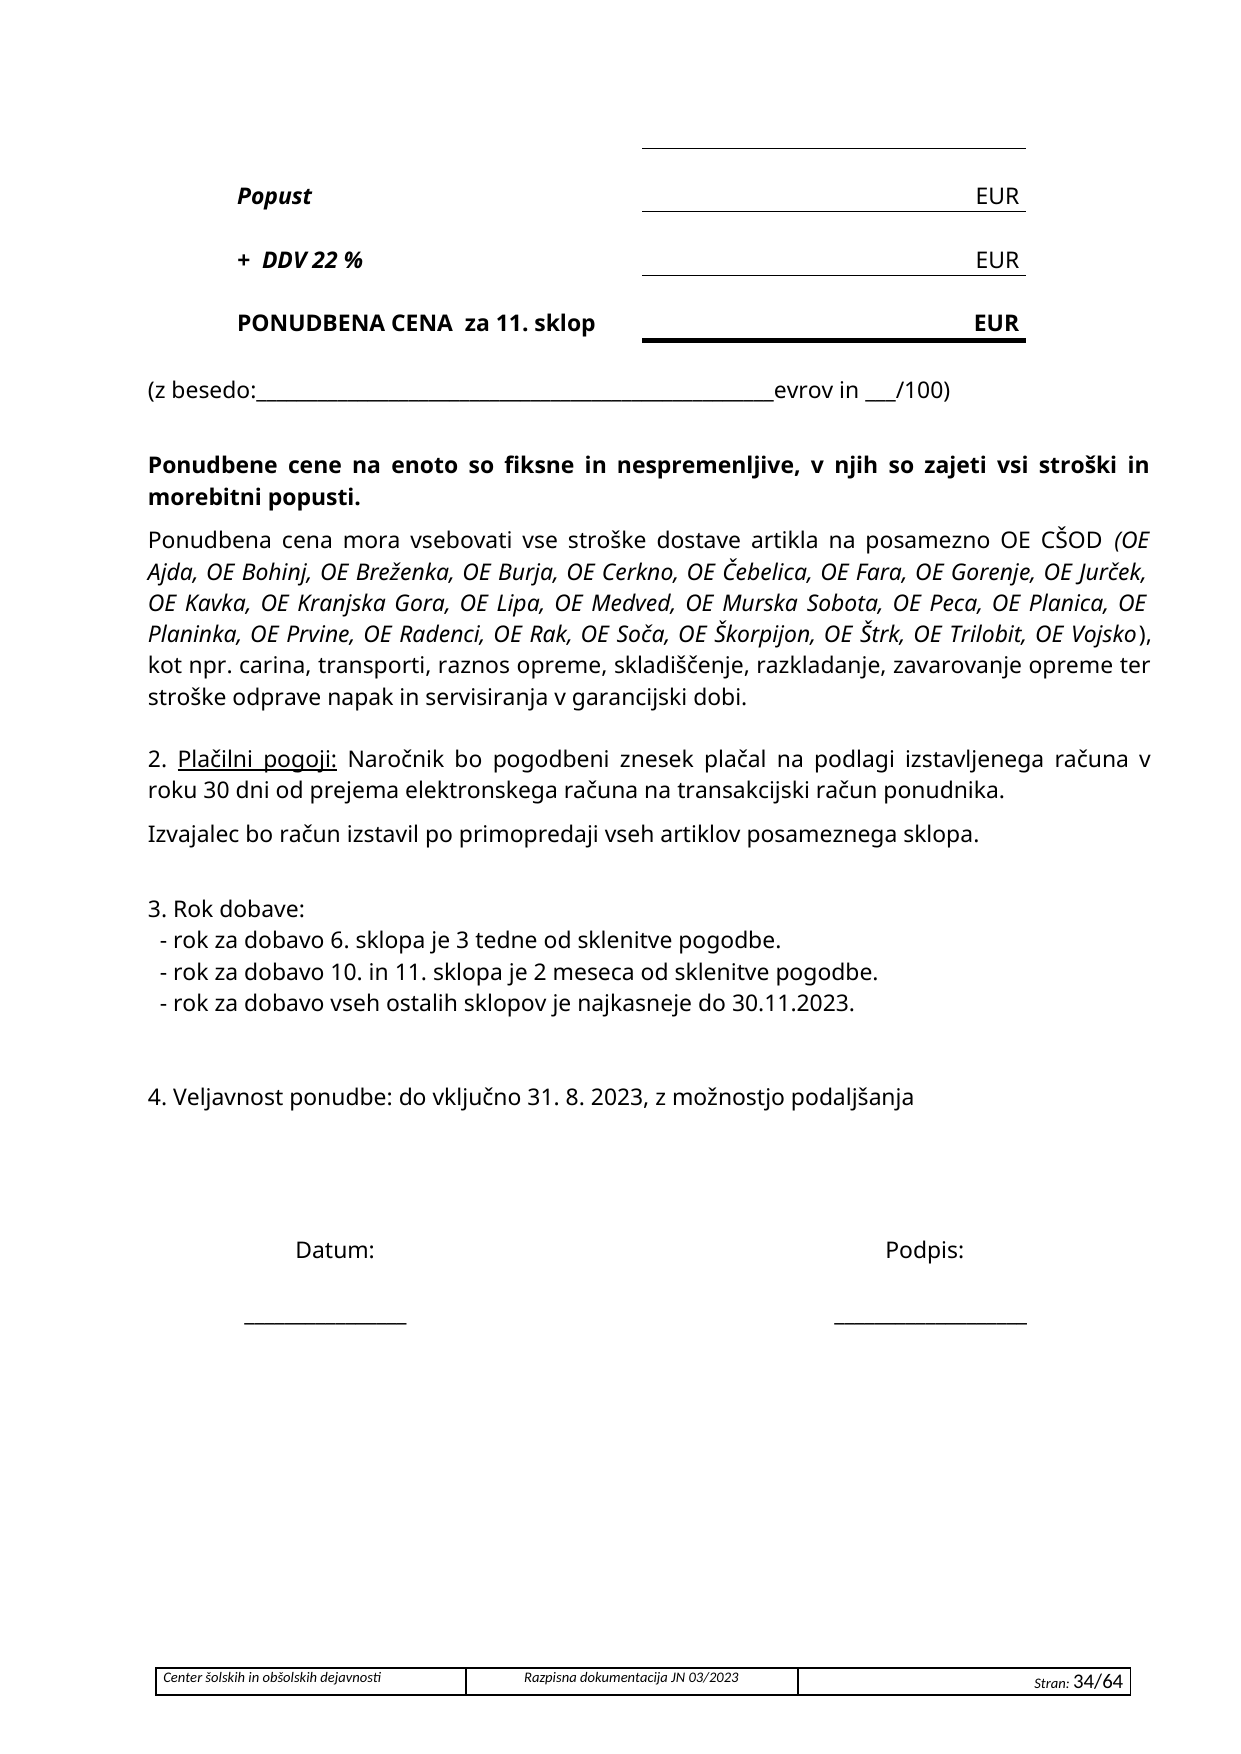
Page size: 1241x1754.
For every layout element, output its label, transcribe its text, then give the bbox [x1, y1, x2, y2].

list Izvajalec bo račun izstavil po primopredaji vseh artiklov posameznega sklopa. [148, 818, 1152, 849]
text Ponudbena cena mora vsebovati vse stroške dostave artikla na posamezno OE CŠOD (OE Ajda, OE Bohinj, OE Breženka, OE Burja, OE Cerkno, OE Čebelica, OE Fara, OE Gorenje, OE Jurček, OE Kavka, OE Kranjska Gora, OE Lipa, OE Medved, OE Murska Sobota, OE Peca, OE Planica, OE Planinka, OE Prvine, OE Radenci, OE Rak, OE Soča, OE Škorpijon, OE Štrk, OE Trilobit, OE Vojsko), kot npr. carina, transporti, raznos opreme, skladiščenje, razkladanje, zavarovanje opreme ter stroške odprave napak in servisiranja v garancijski dobi. [148, 524, 1152, 712]
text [148, 374, 1152, 406]
list 2. Plačilni pogoji: Naročnik bo pogodbeni znesek plačal na podlagi izstavljenega računa v roku 30 dni od prejema elektronskega računa na transakcijski račun ponudnika. [148, 743, 1152, 806]
table_cell EUR [642, 149, 1026, 211]
table_cell + DDV 22 % [230, 211, 642, 275]
text 3. Rok dobave: [148, 893, 1152, 924]
text Datum: Podpis: [221, 1234, 1152, 1266]
table_cell EUR [642, 276, 1026, 338]
text ________________ ___________________ [148, 1297, 1152, 1328]
table_cell EUR [642, 212, 1026, 275]
text - rok za dobavo 6. sklopa je 3 tedne od sklenitve pogodbe. [148, 924, 1152, 956]
text 4. Veljavnost ponudbe: do vključno 31. 8. 2023, z možnostjo podaljšanja [135, 1081, 1152, 1143]
text - rok za dobavo vseh ostalih sklopov je najkasneje do 30.11.2023. [148, 987, 1152, 1018]
list Ponudbene cene na enoto so fiksne in nespremenljive, v njih so zajeti vsi stroški in morebitni popusti. [148, 449, 1152, 512]
text - rok za dobavo 10. in 11. sklopa je 2 meseca od sklenitve pogodbe. [148, 956, 1152, 987]
table_cell PONUDBENA CENA za 11. sklop [230, 275, 642, 338]
table_cell Popust [230, 148, 642, 211]
